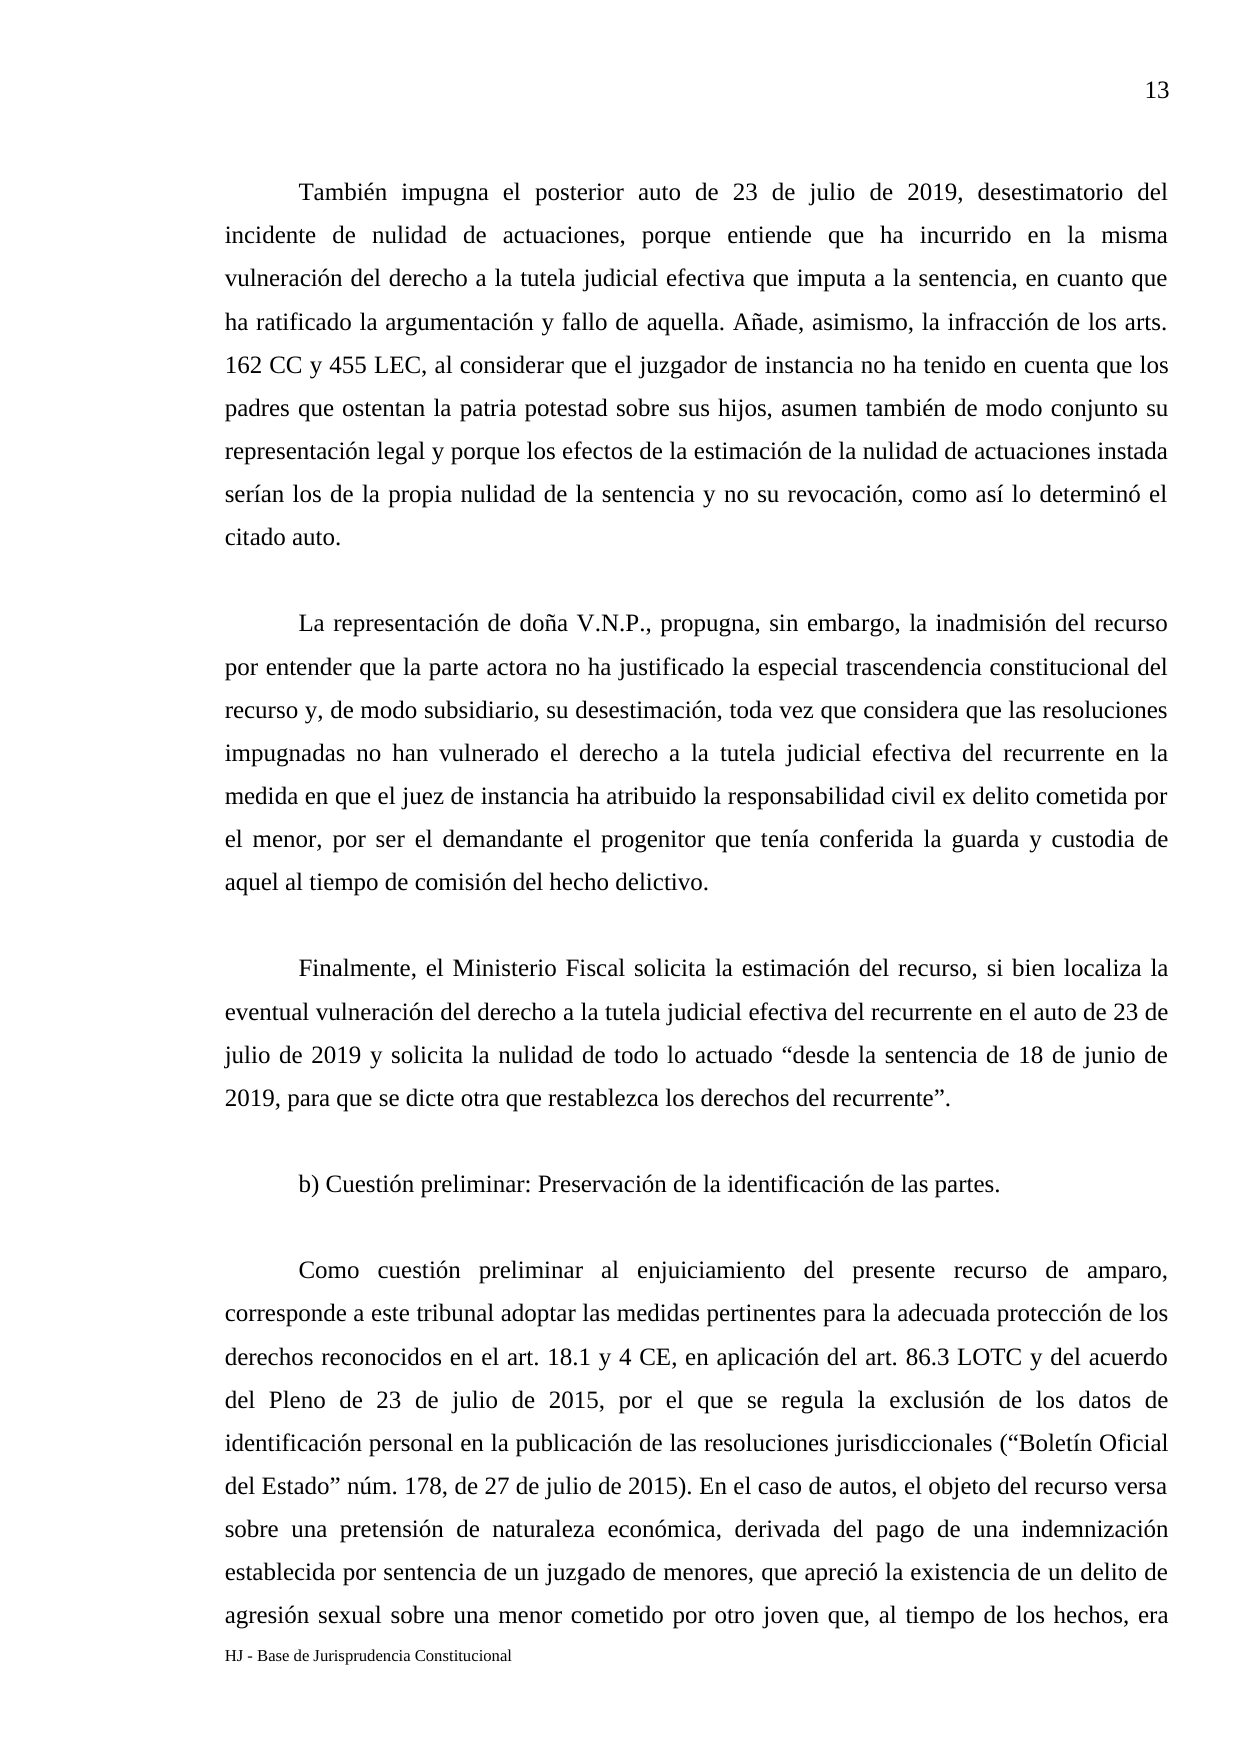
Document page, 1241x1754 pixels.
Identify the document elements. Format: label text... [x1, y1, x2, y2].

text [224, 1255, 1169, 1629]
text b) Cuestión preliminar: Preservación de la identificación de las partes. [224, 1169, 1169, 1198]
text También impugna el posterior auto de 23 de julio de 2019, desestimatorio del incidente de nulidad de actuaciones, porque entiende que ha incurrido en la misma vulneración del derecho a la tutela judicial efectiva que imputa a la sentencia, en cuanto que ha ratificado la argumentación y fallo de aquella. Añade, asimismo, la infracción de los arts. 162 CC y 455 LEC, al considerar que el juzgador de instancia no ha tenido en cuenta que los padres que ostentan la patria potestad sobre sus hijos, asumen también de modo conjunto su representación legal y porque los efectos de la estimación de la nulidad de actuaciones instada serían los de la propia nulidad de la sentencia y no su revocación, como así lo determinó el citado auto. [224, 177, 1169, 551]
text Finalmente, el Ministerio Fiscal solicita la estimación del recurso, si bien localiza la eventual vulneración del derecho a la tutela judicial efectiva del recurrente en el auto de 23 de julio de 2019 y solicita la nulidad de todo lo actuado “desde la sentencia de 18 de junio de 2019, para que se dicte otra que restablezca los derechos del recurrente”. [224, 953, 1169, 1112]
text La representación de doña V.N.P., propugna, sin embargo, la inadmisión del recurso por entender que la parte actora no ha justificado la especial trascendencia constitucional del recurso y, de modo subsidiario, su desestimación, toda vez que considera que las resoluciones impugnadas no han vulnerado el derecho a la tutela judicial efectiva del recurrente en la medida en que el juez de instancia ha atribuido la responsabilidad civil ex delito cometida por el menor, por ser el demandante el progenitor que tenía conferida la guarda y custodia de aquel al tiempo de comisión del hecho delictivo. [224, 608, 1169, 896]
